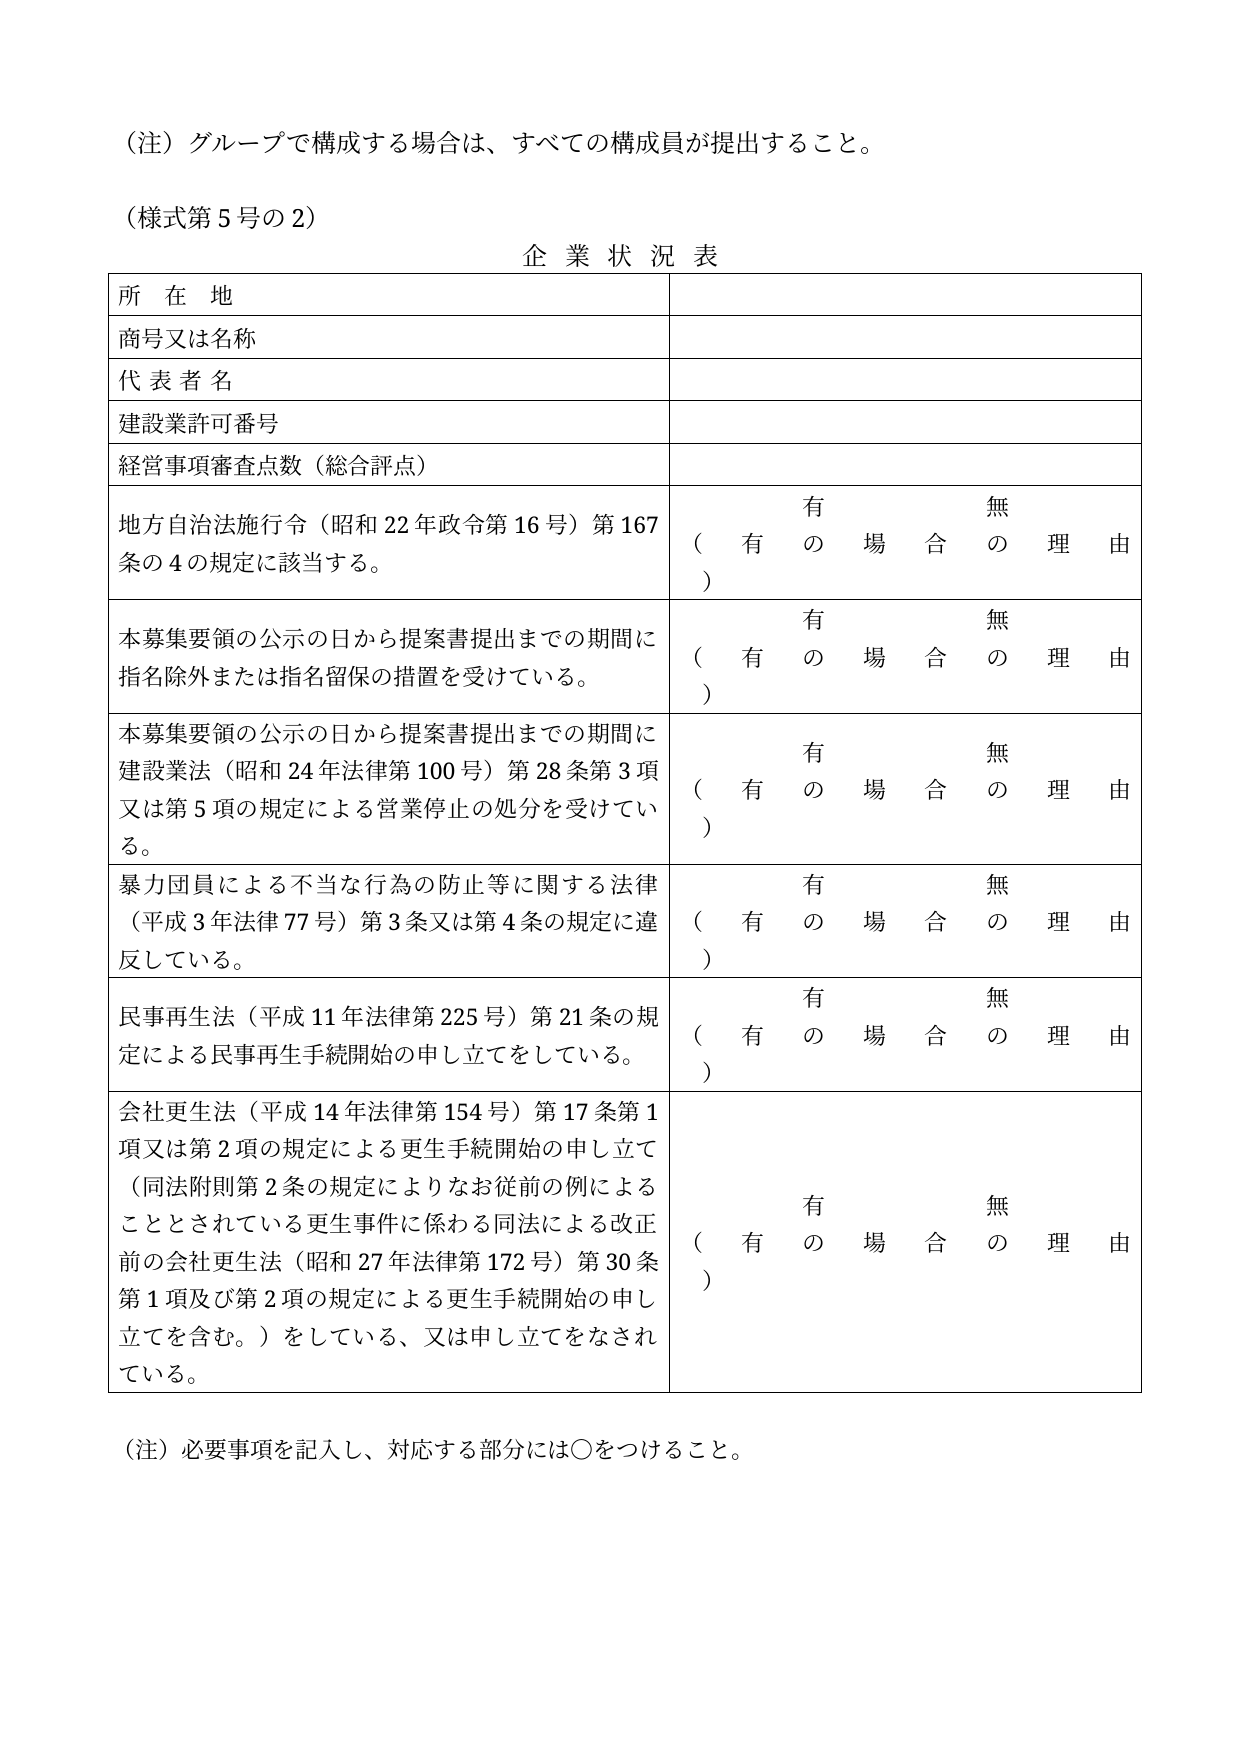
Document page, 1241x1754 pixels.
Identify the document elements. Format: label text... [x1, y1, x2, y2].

table_cell 暴力団員による不当な行為の防止等に関する法律（平成3年法律77号）第3条又は第4条の規定に違反している。 [109, 865, 669, 977]
text （注）必要事項を記入し、対応する部分には〇をつけること。 [112, 1430, 1128, 1468]
table_cell [670, 359, 1141, 400]
table_cell 有 無 （有の場合の理由 ） [670, 486, 1141, 599]
table_cell 有 無 （有の場合の理由 ） [670, 600, 1141, 712]
table_cell 地方自治法施行令（昭和22年政令第16号）第167条の4の規定に該当する。 [109, 486, 669, 599]
table_cell 民事再生法（平成11年法律第225号）第21条の規定による民事再生手続開始の申し立てをしている。 [109, 978, 669, 1091]
table_cell 本募集要領の公示の日から提案書提出までの期間に建設業法（昭和24年法律第100号）第28条第3項又は第5項の規定による営業停止の処分を受けている。 [109, 714, 669, 863]
table_cell [670, 444, 1141, 485]
table_header 所 在 地 [109, 274, 669, 315]
table_cell 代表者名 [109, 359, 669, 400]
table_cell [670, 316, 1141, 358]
table_cell 有 無 （有の場合の理由 ） [670, 978, 1141, 1091]
text 企業状況表 [112, 235, 1128, 273]
table_cell 商号又は名称 [109, 316, 669, 358]
table_header [670, 274, 1141, 315]
table_cell 有 無 （有の場合の理由 ） [670, 865, 1141, 977]
table_cell 経営事項審査点数（総合評点） [109, 444, 669, 485]
table_cell 有 無 （有の場合の理由 ） [670, 1092, 1141, 1392]
table_cell 建設業許可番号 [109, 401, 669, 443]
text （様式第5号の2） [112, 198, 1128, 235]
table_cell [670, 401, 1141, 443]
table_cell 本募集要領の公示の日から提案書提出までの期間に指名除外または指名留保の措置を受けている。 [109, 600, 669, 712]
text （注）グループで構成する場合は、すべての構成員が提出すること。 [112, 123, 1128, 160]
table_cell 会社更生法（平成14年法律第154号）第17条第1項又は第2項の規定による更生手続開始の申し立て（同法附則第2条の規定によりなお従前の例によることとされている更生事件に係わる同法による改正前の会社更生法（昭和27年法律第172号）第30条第1項及び第2項の規定による更生手続開始の申し立てを含む。）をしている、又は申し立てをなされている。 [109, 1092, 669, 1392]
table_cell 有 無 （有の場合の理由 ） [670, 714, 1141, 863]
